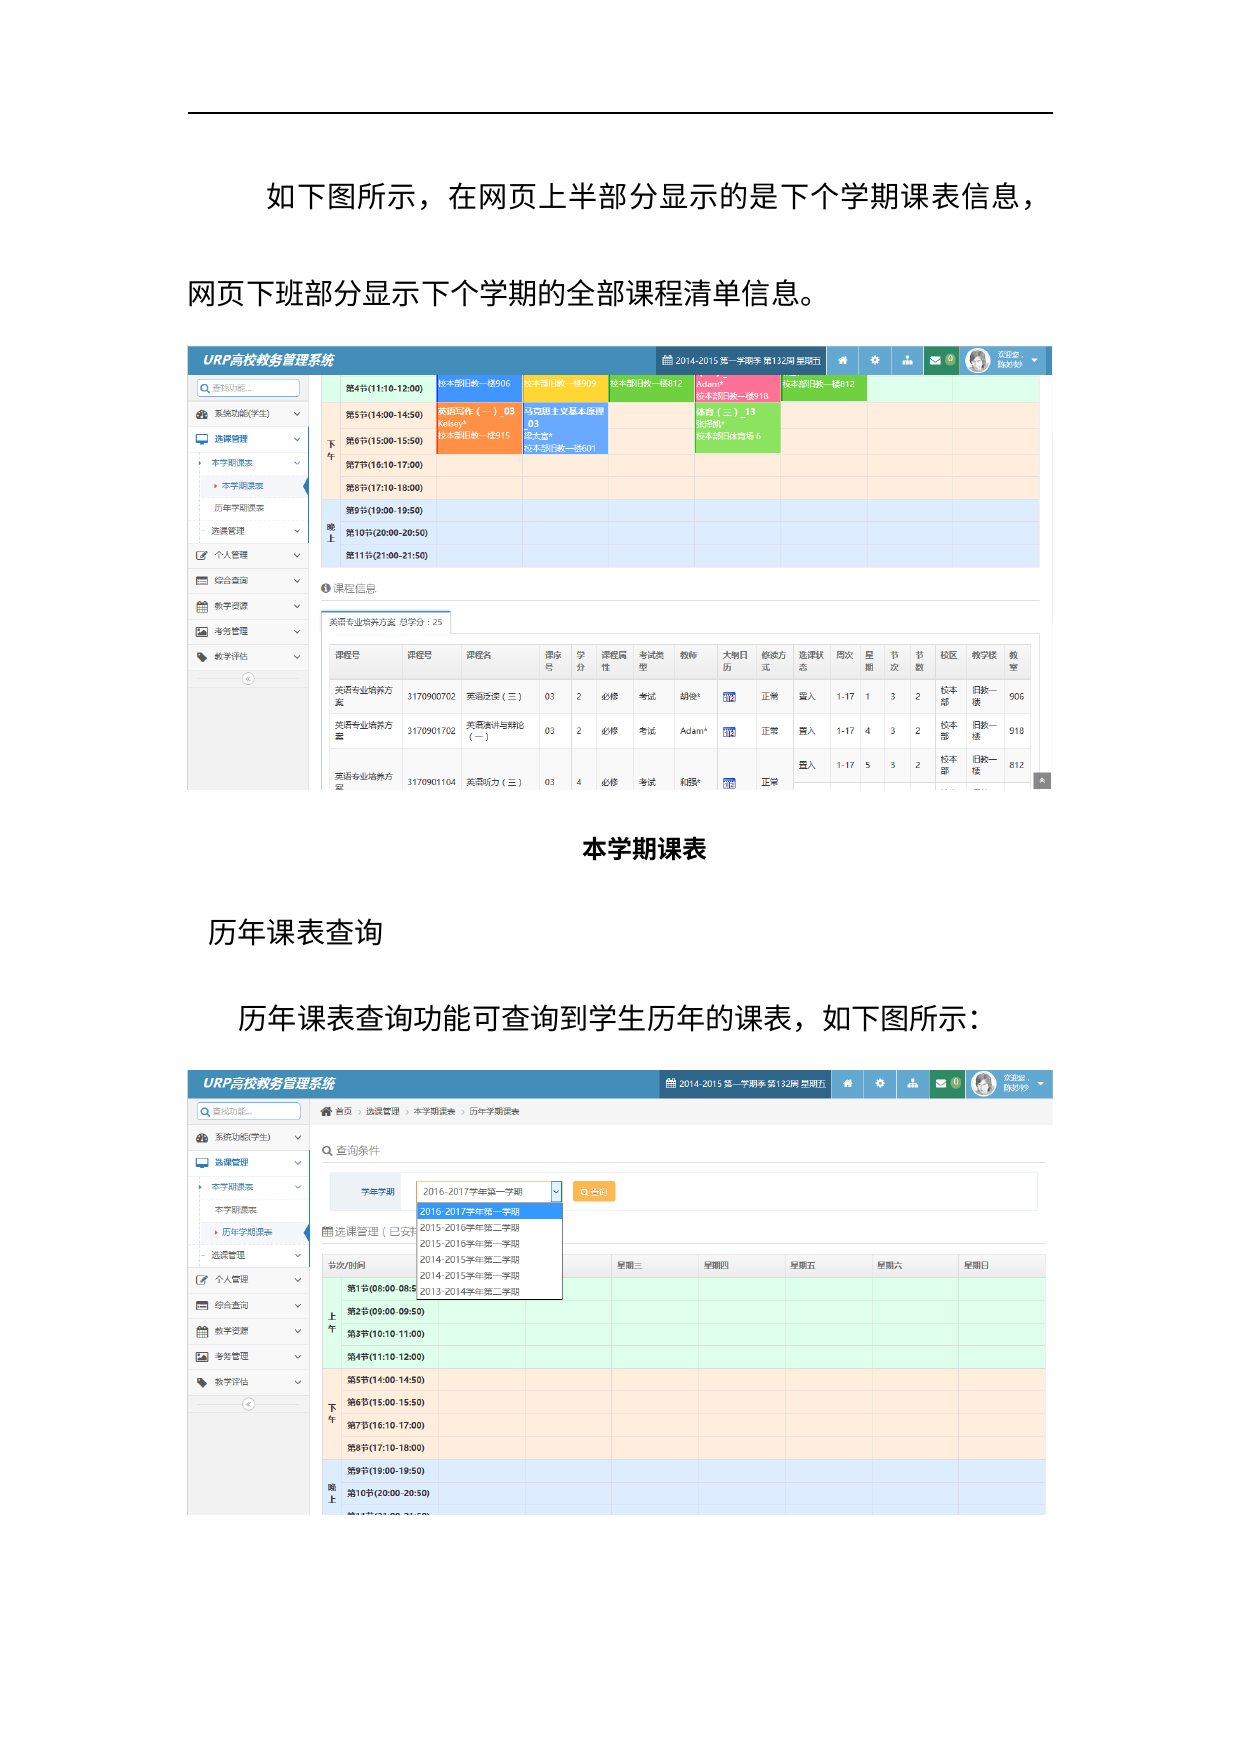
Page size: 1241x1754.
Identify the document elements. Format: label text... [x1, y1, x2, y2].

text 历年课表查询 [187, 898, 1053, 963]
text 如下图所示，在网页上半部分显示的是下个学期课表信息，网页下班部分显示下个学期的全部课程清单信息。 [187, 162, 1053, 324]
picture [187, 345, 1053, 790]
text 本学期课表 [187, 815, 1053, 880]
picture [187, 1070, 1053, 1515]
text 历年课表查询功能可查询到学生历年的课表，如下图所示： [187, 984, 1053, 1049]
